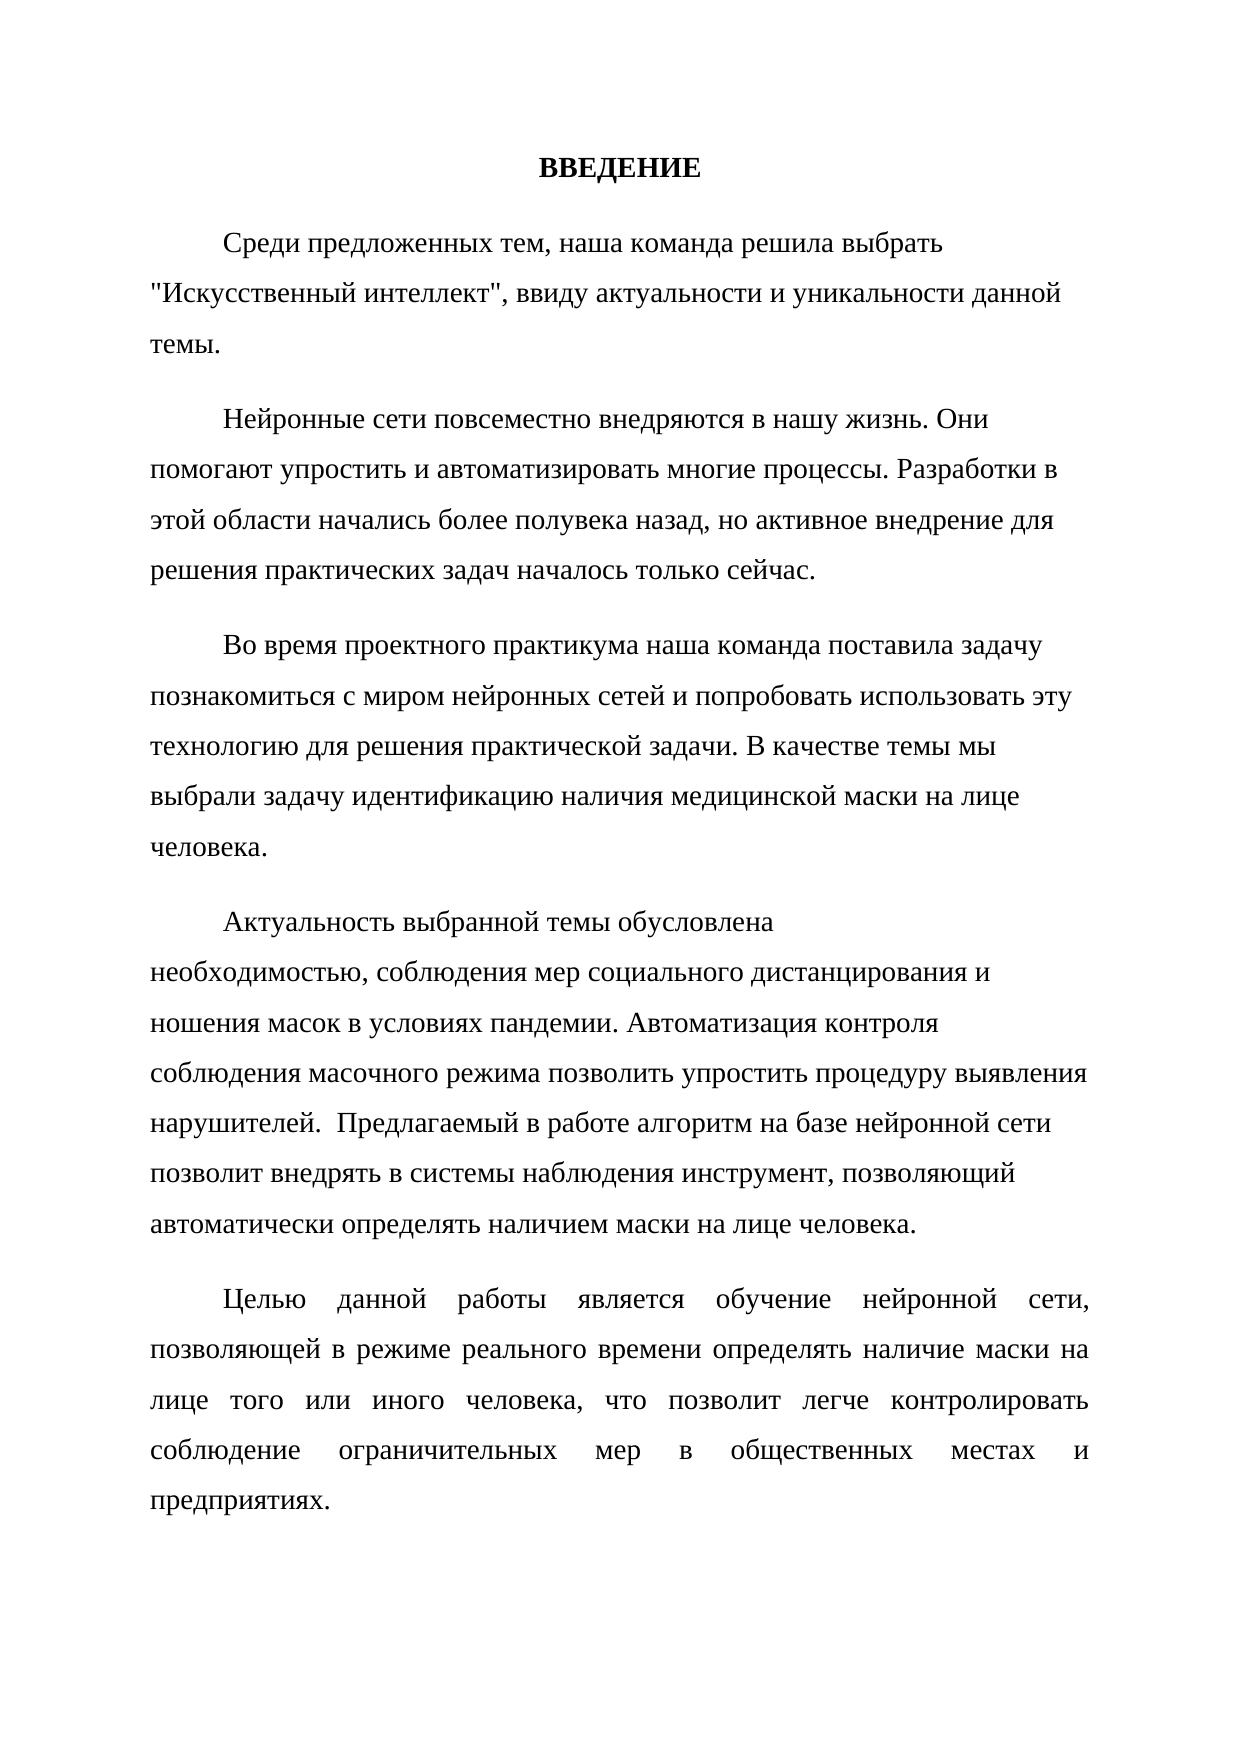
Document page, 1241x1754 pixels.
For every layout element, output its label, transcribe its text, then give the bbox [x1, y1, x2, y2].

text Нейронные сети повсеместно внедряются в нашу жизнь. Они помогают упростить и автоматизировать многие процессы. Разработки в этой области начались более полувека назад, но активное внедрение для решения практических задач началось только сейчас. [150, 401, 1090, 586]
text Актуальность выбранной темы обусловлена необходимостью, соблюдения мер социального дистанцирования и ношения масок в условиях пандемии. Автоматизация контроля соблюдения масочного режима позволить упростить процедуру выявления нарушителей. Предлагаемый в работе алгоритм на базе нейронной сети позволит внедрять в системы наблюдения инструмент, позволяющий автоматически определять наличием маски на лице человека. [150, 904, 1090, 1239]
text Во время проектного практикума наша команда поставила задачу познакомиться с миром нейронных сетей и попробовать использовать эту технологию для решения практической задачи. В качестве темы мы выбрали задачу идентификацию наличия медицинской маски на лице человека. [150, 627, 1090, 862]
text Среди предложенных тем, наша команда решила выбрать "Искусственный интеллект", ввиду актуальности и уникальности данной темы. [150, 225, 1090, 359]
text Целью данной работы является обучение нейронной сети, позволяющей в режиме реального времени определять наличие маски на лице того или иного человека, что позволит легче контролировать соблюдение ограничительных мер в общественных местах и предприятиях. [150, 1281, 1090, 1516]
subtitle ВВЕДЕНИЕ [150, 150, 1090, 183]
